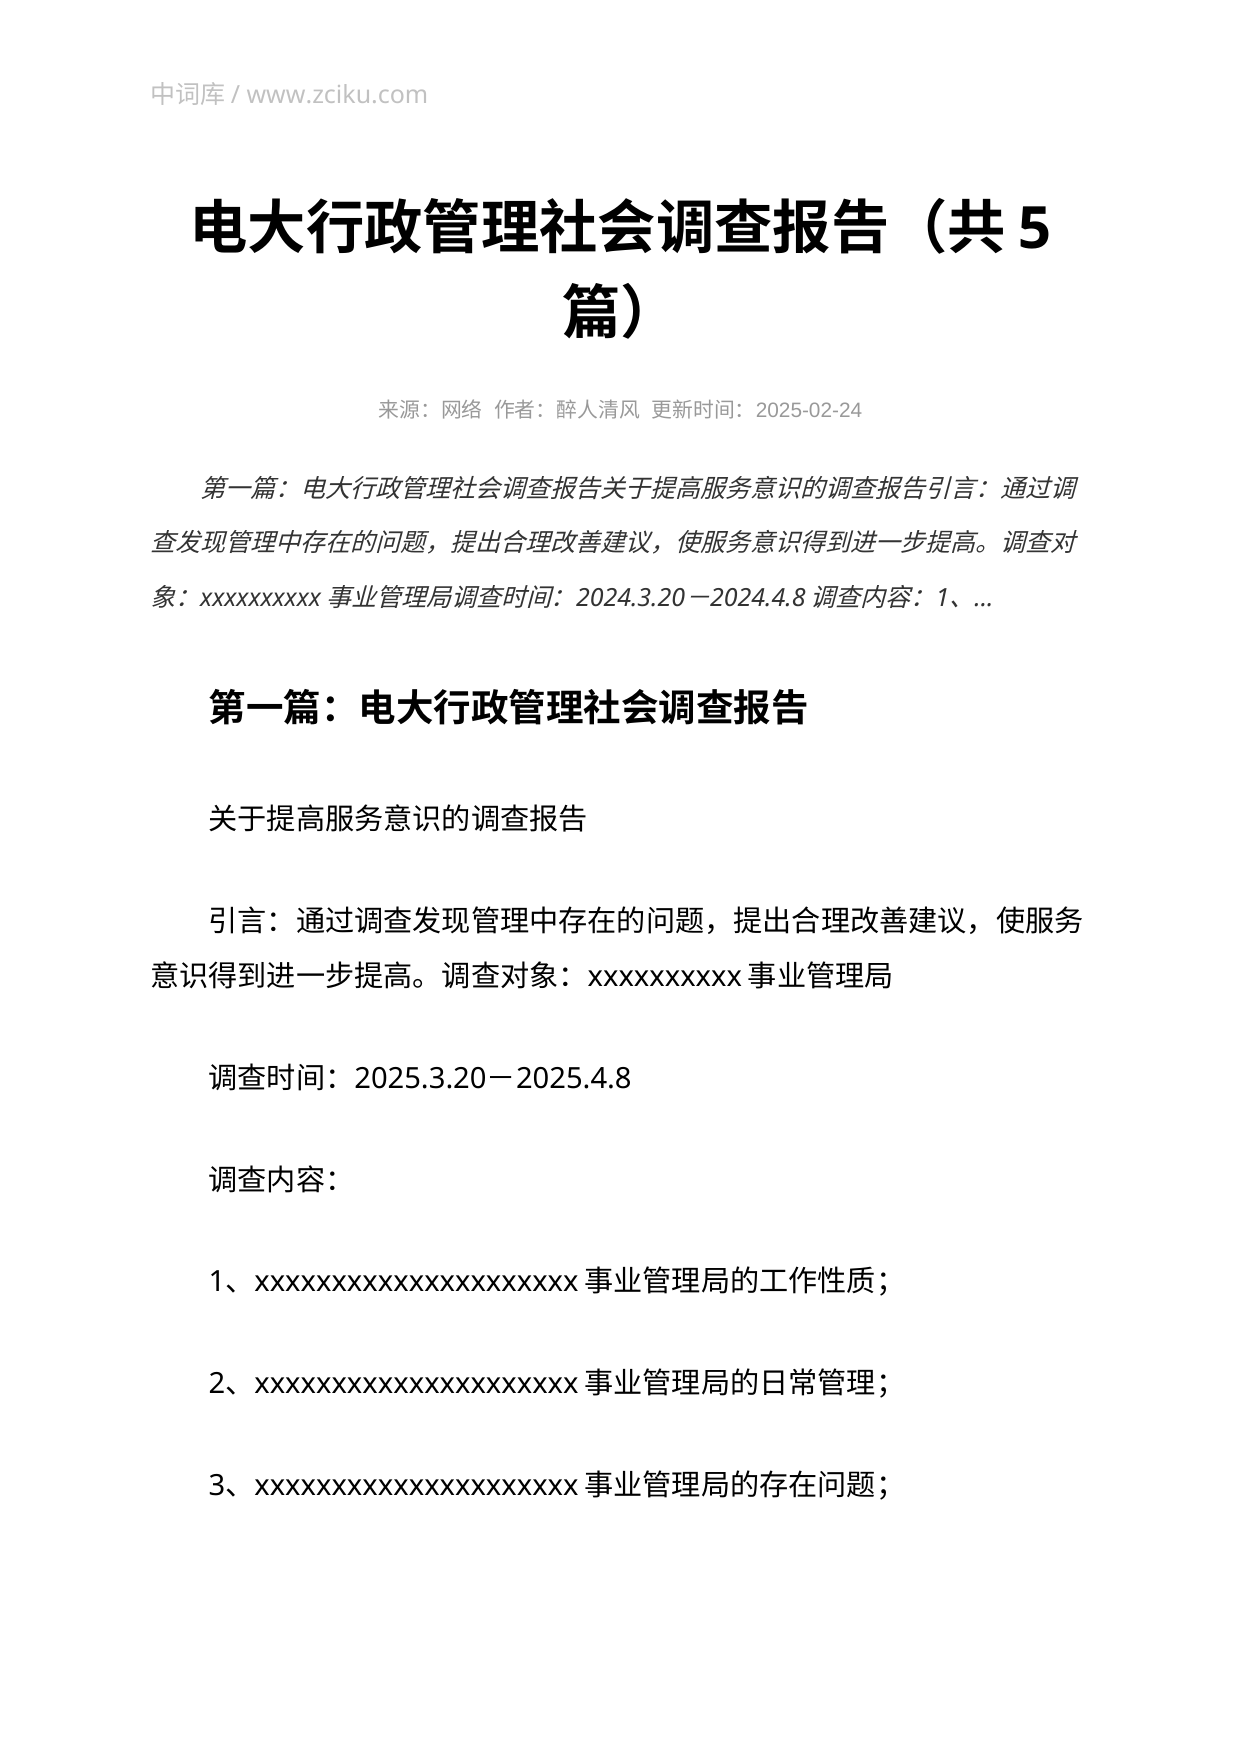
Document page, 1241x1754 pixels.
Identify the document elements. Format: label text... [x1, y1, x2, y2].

text 第一篇：电大行政管理社会调查报告关于提高服务意识的调查报告引言：通过调查发现管理中存在的问题，提出合理改善建议，使服务意识得到进一步提高。调查对象：xxxxxxxxxx事业管理局调查时间：2024.3.20－2024.4.8调查内容：1、... [150, 468, 1090, 613]
text 1、xxxxxxxxxxxxxxxxxxxxx事业管理局的工作性质； [150, 1258, 1090, 1300]
text 第一篇：电大行政管理社会调查报告 [150, 678, 1090, 732]
text 来源：网络 作者：醉人清风 更新时间：2025-02-24 [150, 397, 1090, 421]
text 调查内容： [150, 1156, 1090, 1198]
text 3、xxxxxxxxxxxxxxxxxxxxx事业管理局的存在问题； [150, 1462, 1090, 1504]
text 关于提高服务意识的调查报告 [150, 796, 1090, 838]
text 2、xxxxxxxxxxxxxxxxxxxxx事业管理局的日常管理； [150, 1360, 1090, 1402]
subtitle 电大行政管理社会调查报告（共5篇） [150, 181, 1090, 351]
text 调查时间：2025.3.20－2025.4.8 [150, 1054, 1090, 1097]
text 引言：通过调查发现管理中存在的问题，提出合理改善建议，使服务意识得到进一步提高。调查对象：xxxxxxxxxx事业管理局 [150, 897, 1090, 995]
